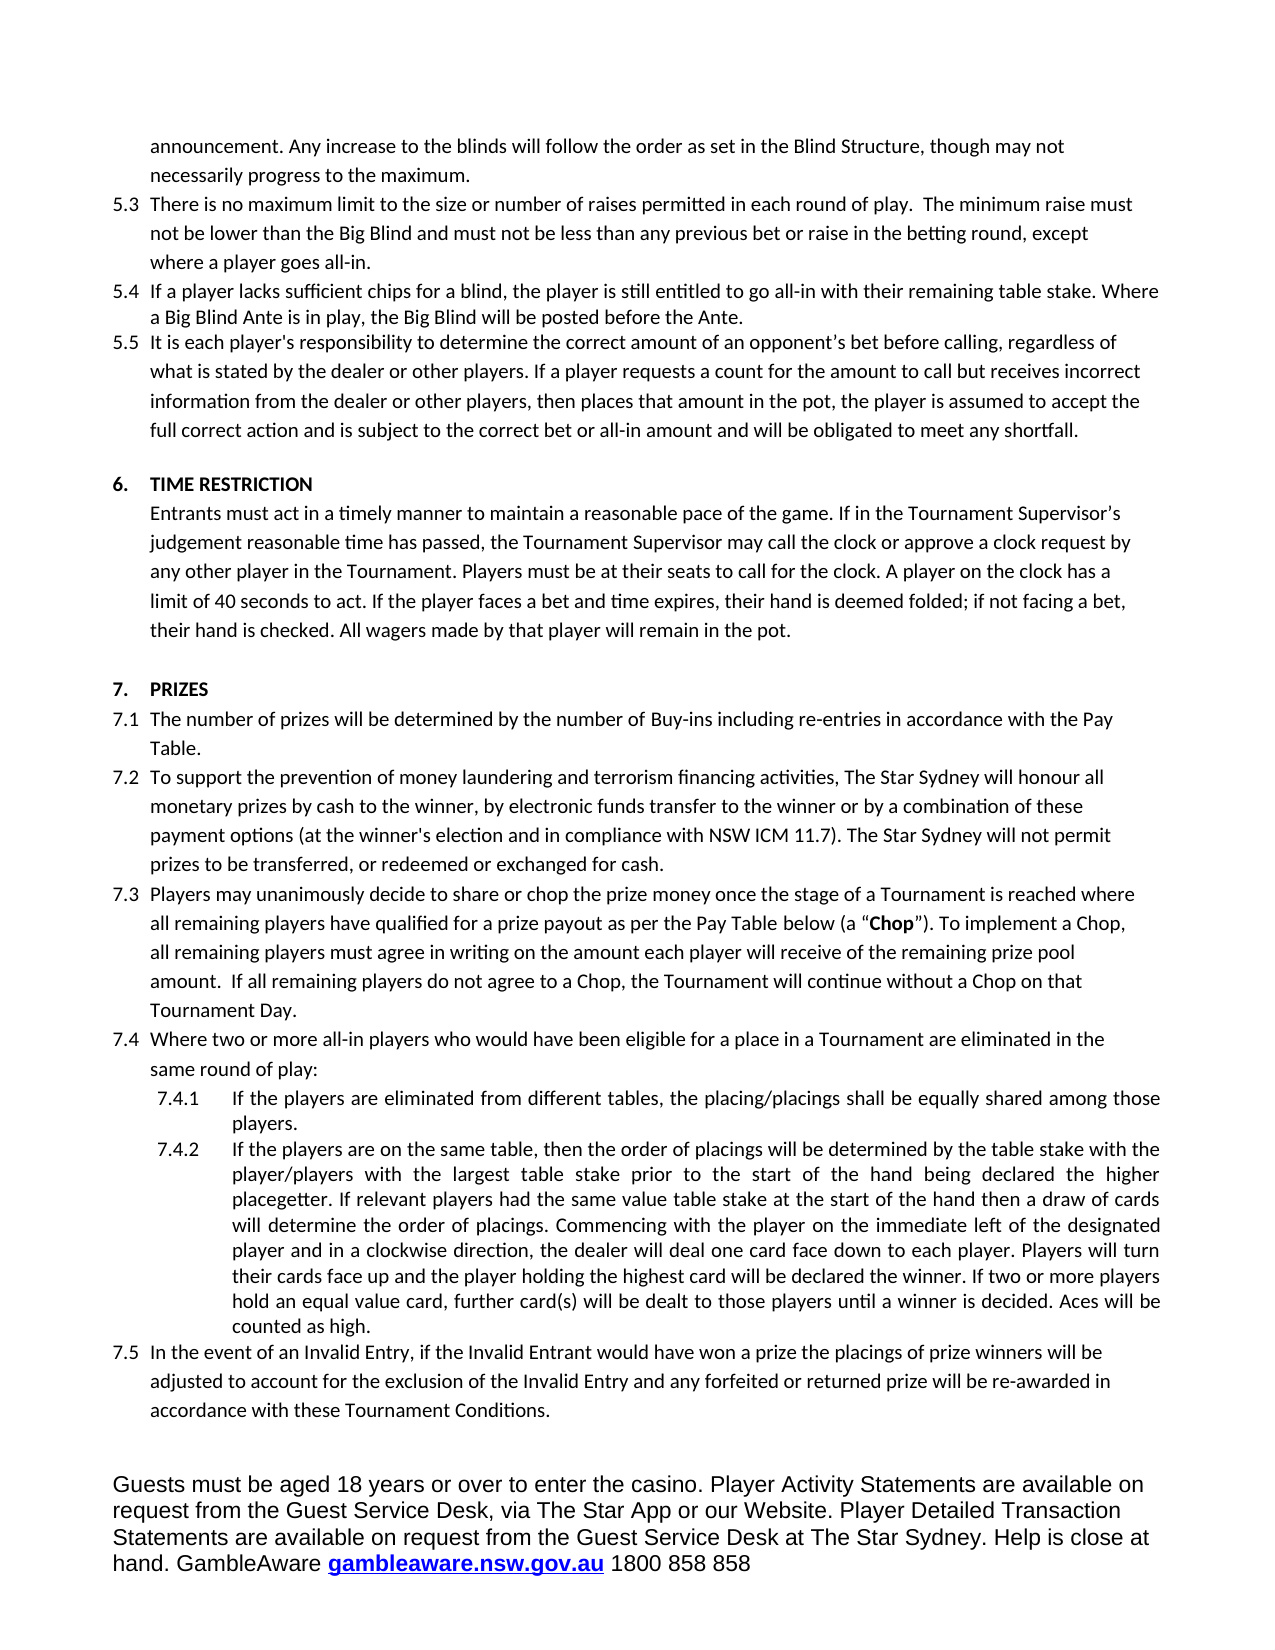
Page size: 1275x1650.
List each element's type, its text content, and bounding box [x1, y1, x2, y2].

list In the event of an Invalid Entry, if the Invalid Entrant would have won a prize the placings of prize winners will be adjusted to account for the exclusion of the Invalid Entry and any forfeited or returned prize will be re-awarded in accordance with these Tournament Conditions. [112, 1339, 1144, 1423]
list The number of prizes will be determined by the number of Buy-ins including re-entries in accordance with the Pay Table. [112, 706, 1144, 760]
list If the players are on the same table, then the order of placings will be determined by the table stake with the player/players with the largest table stake prior to the start of the hand being declared the higher placegetter. If relevant players had the same value table stake at the start of the hand then a draw of cards will determine the order of placings. Commencing with the player on the immediate left of the designated player and in a clockwise direction, the dealer will deal one card face down to each player. Players will turn their cards face up and the player holding the highest card will be declared the winner. If two or more players hold an equal value card, further card(s) will be dealt to those players until a winner is decided. Aces will be counted as high. [157, 1136, 1162, 1339]
list Players may unanimously decide to share or chop the prize money once the stage of a Tournament is reached where all remaining players have qualified for a prize payout as per the Pay Table below (a “Chop”). To implement a Chop, all remaining players must agree in writing on the amount each player will receive of the remaining prize pool amount. If all remaining players do not agree to a Chop, the Tournament will continue without a Chop on that Tournament Day. [112, 881, 1144, 1023]
list PRIZES [112, 677, 1144, 702]
list It is each player's responsibility to determine the correct amount of an opponent’s bet before calling, regardless of what is stated by the dealer or other players. If a player requests a count for the amount to call but receives incorrect information from the dealer or other players, then places that amount in the pot, the player is assumed to accept the full correct action and is subject to the correct bet or all-in amount and will be obligated to meet any shortfall. [112, 329, 1144, 442]
list TIME RESTRICTION [112, 471, 1144, 497]
list There is no maximum limit to the size or number of raises permitted in each round of play. The minimum raise must not be lower than the Big Blind and must not be less than any previous bet or raise in the betting round, except where a player goes all-in. [112, 191, 1144, 275]
list Where two or more all-in players who would have been eligible for a place in a Tournament are eliminated in the same round of play: [112, 1027, 1144, 1081]
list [112, 133, 1144, 187]
list If a player lacks sufficient chips for a blind, the player is still entitled to go all-in with their remaining table stake. Where a Big Blind Ante is in play, the Big Blind will be posted before the Ante. [112, 279, 1162, 329]
list If the players are eliminated from different tables, the placing/placings shall be equally shared among those players. [157, 1085, 1162, 1136]
list Entrants must act in a timely manner to maintain a reasonable pace of the game. If in the Tournament Supervisor’s judgement reasonable time has passed, the Tournament Supervisor may call the clock or approve a clock request by any other player in the Tournament. Players must be at their seats to call for the clock. A player on the clock has a limit of 40 seconds to act. If the player faces a bet and time expires, their hand is deemed folded; if not facing a bet, their hand is checked. All wagers made by that player will remain in the pot. [150, 500, 1144, 673]
list To support the prevention of money laundering and terrorism financing activities, The Star Sydney will honour all monetary prizes by cash to the winner, by electronic funds transfer to the winner or by a combination of these payment options (at the winner's election and in compliance with NSW ICM 11.7). The Star Sydney will not permit prizes to be transferred, or redeemed or exchanged for cash. [112, 764, 1144, 877]
